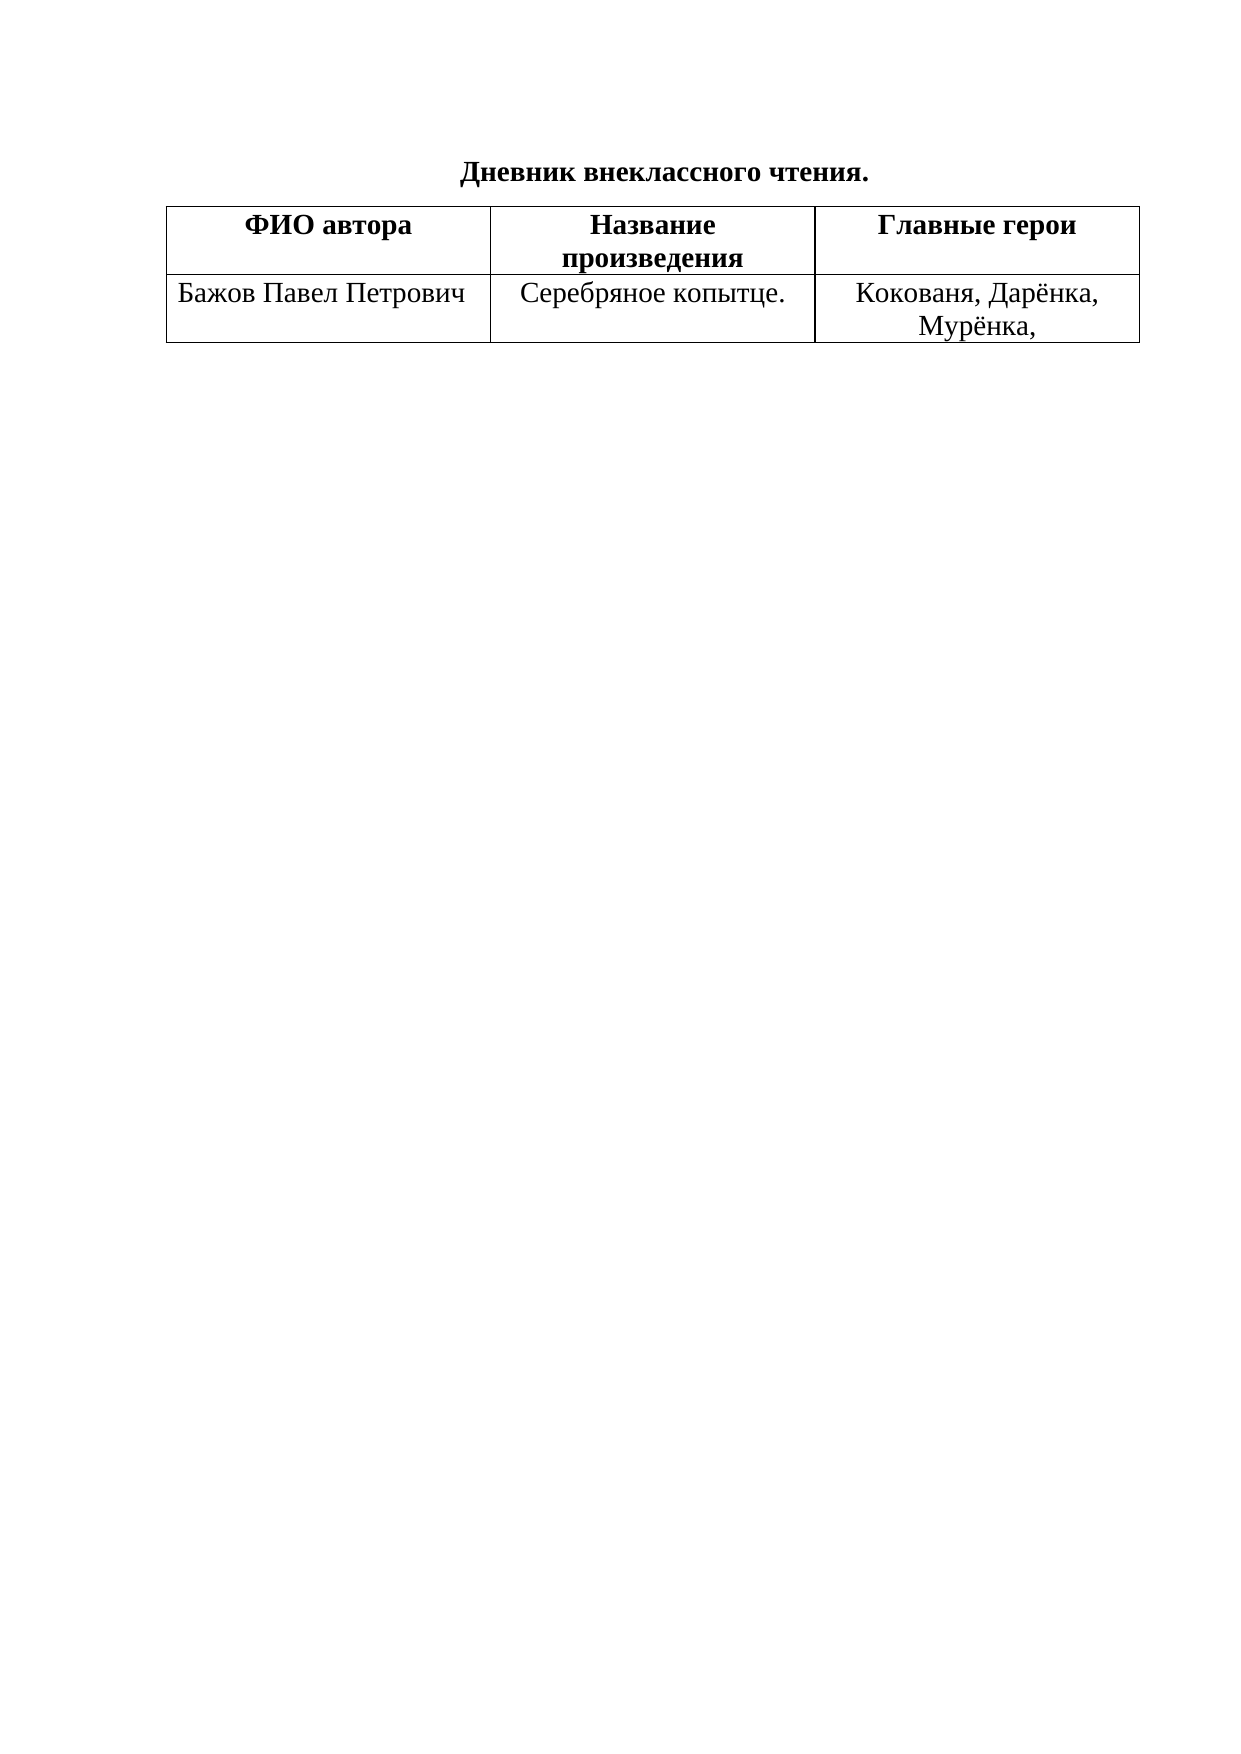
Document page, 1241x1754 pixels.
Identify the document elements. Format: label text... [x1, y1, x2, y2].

text Дневник внеклассного чтения. [177, 154, 1152, 187]
table_header Главные герои [816, 207, 1139, 274]
table_cell Бажов Павел Петрович [167, 275, 490, 342]
table_header ФИО автора [167, 207, 490, 274]
table_cell Кокованя, Дарёнка, Мурёнка, [816, 275, 1139, 342]
table_cell Серебряное копытце. [491, 275, 814, 342]
table_header Название произведения [491, 207, 814, 274]
